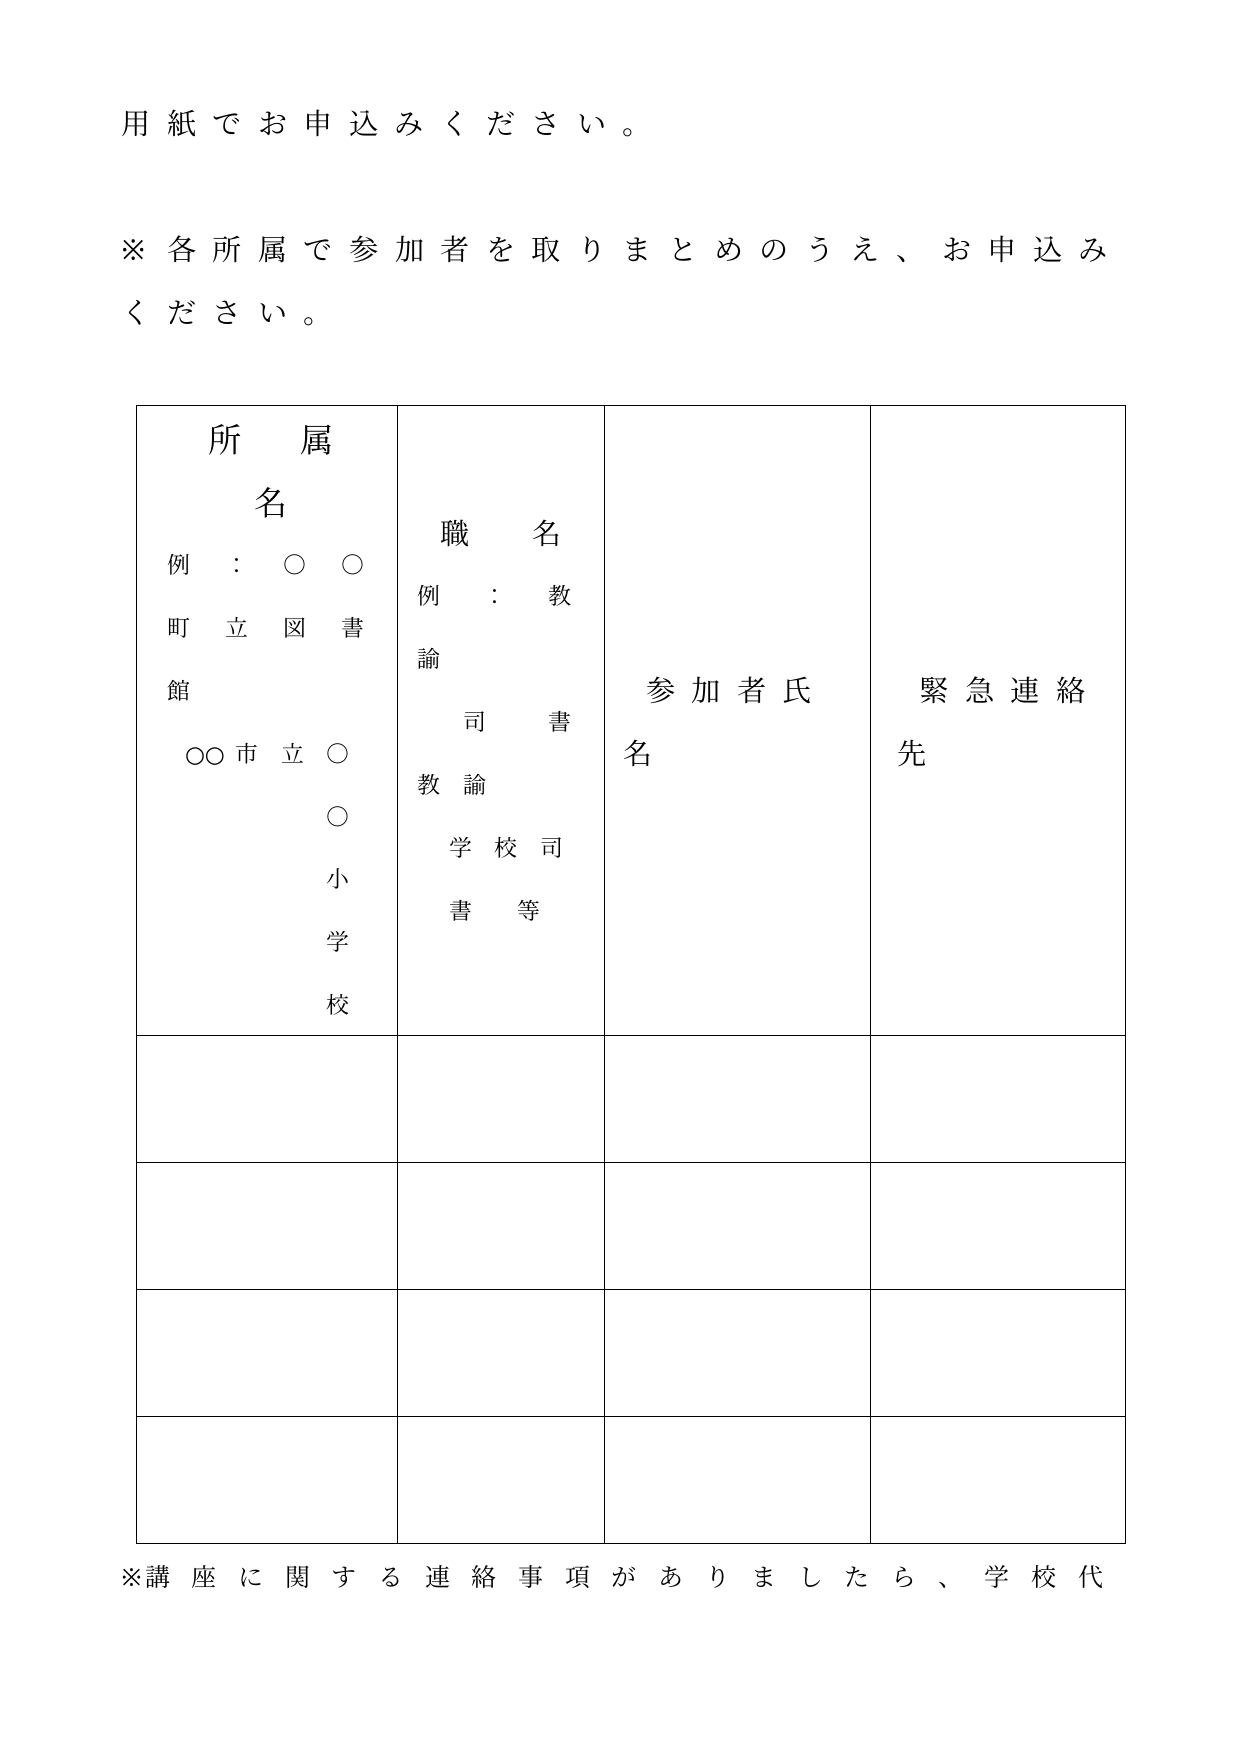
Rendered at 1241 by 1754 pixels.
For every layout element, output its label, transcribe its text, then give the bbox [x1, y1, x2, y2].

table_header 所 属 名 例：○○町立図書館 ○○市立○○小学校 [137, 406, 397, 1035]
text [121, 1544, 1125, 1607]
text ※各所属で参加者を取りまとめのうえ、お申込みください。 [121, 216, 1125, 342]
table_cell [398, 1163, 604, 1289]
table_cell [871, 1290, 1125, 1416]
table_header 職 名 例：教諭 司書教諭 学校司書 等 [398, 406, 604, 1035]
table_header 参加者氏名 [605, 406, 870, 1035]
table_cell [398, 1417, 604, 1543]
table_cell [137, 1290, 397, 1416]
table_cell [398, 1290, 604, 1416]
table_header 緊急連絡先 [871, 406, 1125, 1035]
table_cell [871, 1036, 1125, 1162]
table_cell [137, 1036, 397, 1162]
table_cell [605, 1163, 870, 1289]
table_cell [605, 1417, 870, 1543]
table_cell [605, 1036, 870, 1162]
table_cell [137, 1163, 397, 1289]
table_cell [605, 1290, 870, 1416]
table_cell [137, 1417, 397, 1543]
table_cell [871, 1163, 1125, 1289]
table_cell [871, 1417, 1125, 1543]
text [121, 91, 1125, 153]
table_cell [398, 1036, 604, 1162]
